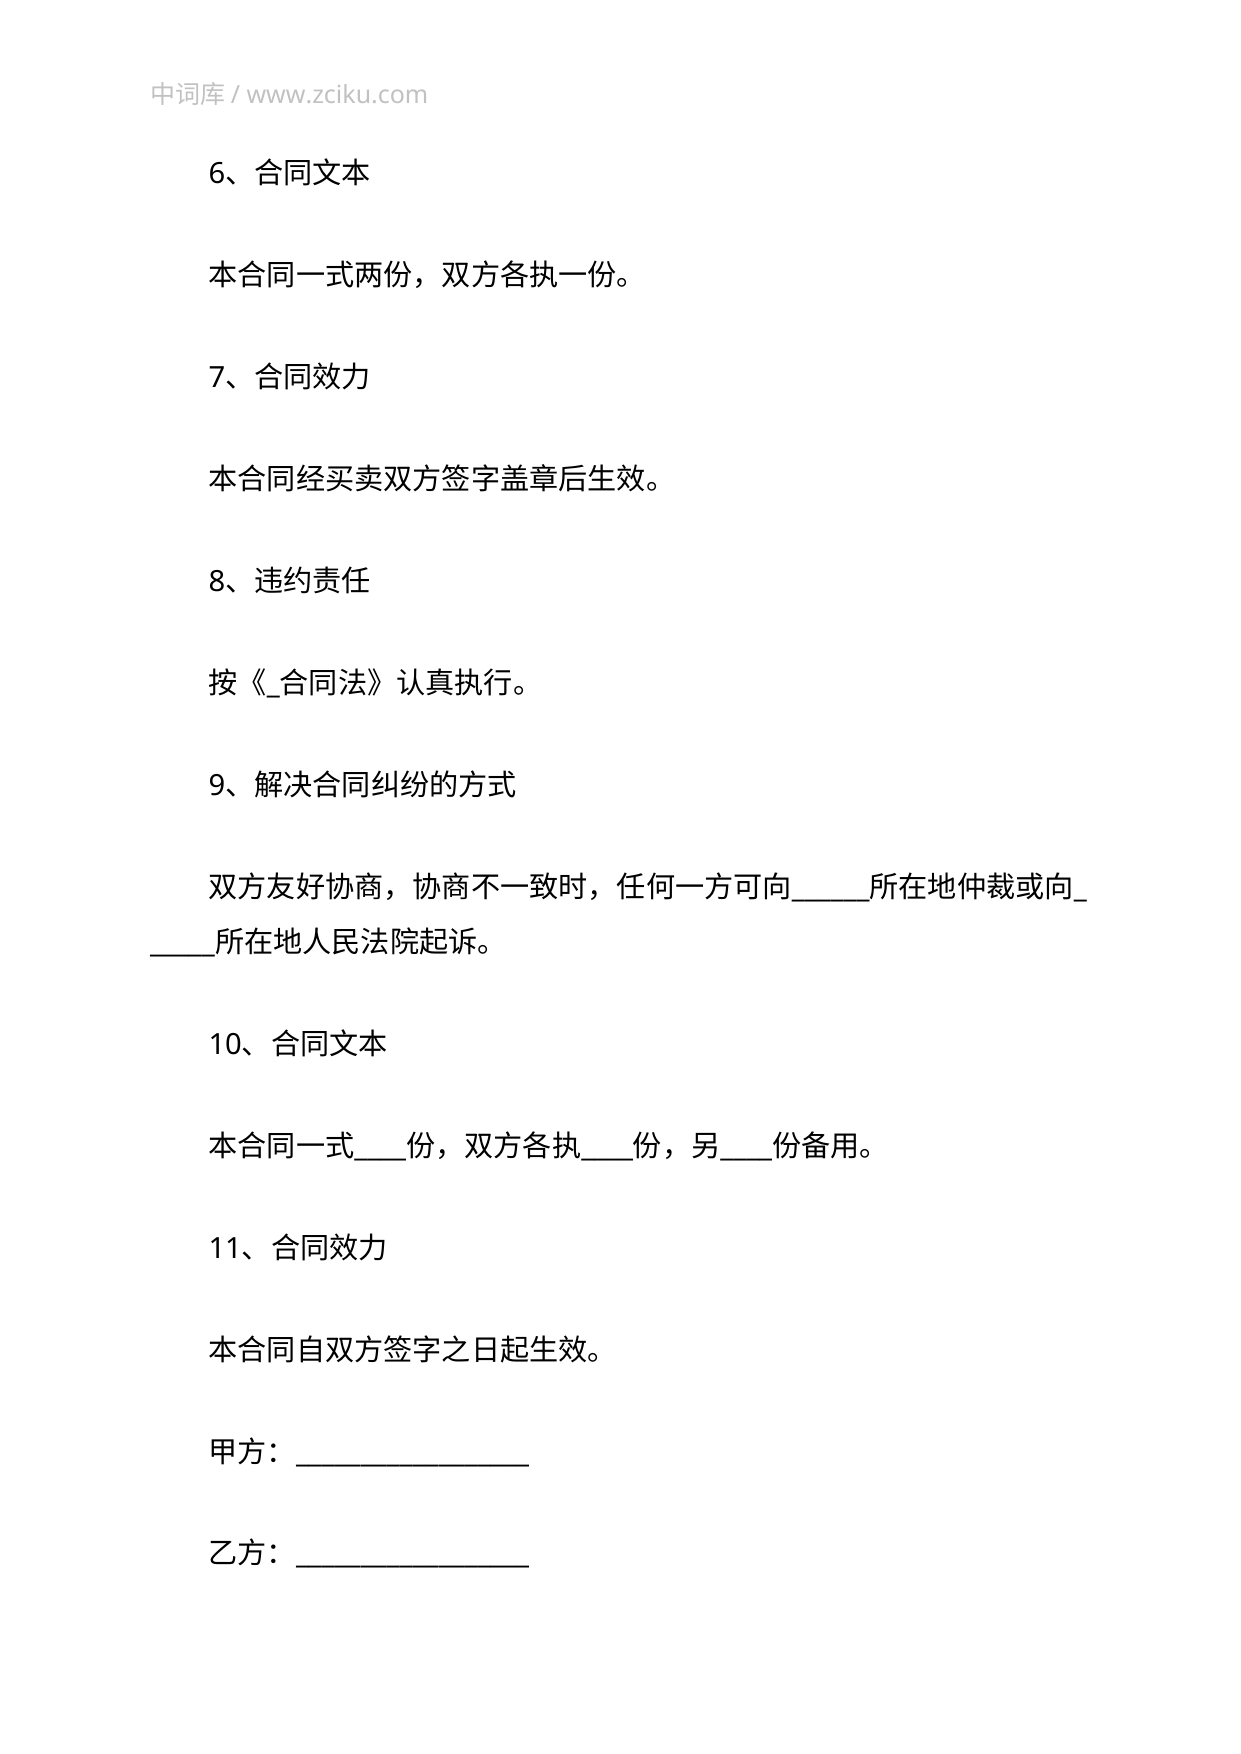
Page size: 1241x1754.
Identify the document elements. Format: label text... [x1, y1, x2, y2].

text 10、合同文本 [150, 1020, 1090, 1063]
text 乙方：__________________ [150, 1530, 1090, 1572]
text 8、违约责任 [150, 557, 1090, 600]
text 11、合同效力 [150, 1224, 1090, 1267]
text 按《_合同法》认真执行。 [150, 659, 1090, 702]
text 7、合同效力 [150, 354, 1090, 396]
text 本合同经买卖双方签字盖章后生效。 [150, 456, 1090, 498]
text 本合同自双方签字之日起生效。 [150, 1326, 1090, 1369]
text 本合同一式____份，双方各执____份，另____份备用。 [150, 1122, 1090, 1165]
text 甲方：__________________ [150, 1428, 1090, 1471]
text 6、合同文本 [150, 150, 1090, 192]
text 9、解决合同纠纷的方式 [150, 761, 1090, 804]
text 本合同一式两份，双方各执一份。 [150, 252, 1090, 294]
text 双方友好协商，协商不一致时，任何一方可向______所在地仲裁或向______所在地人民法院起诉。 [150, 863, 1090, 961]
